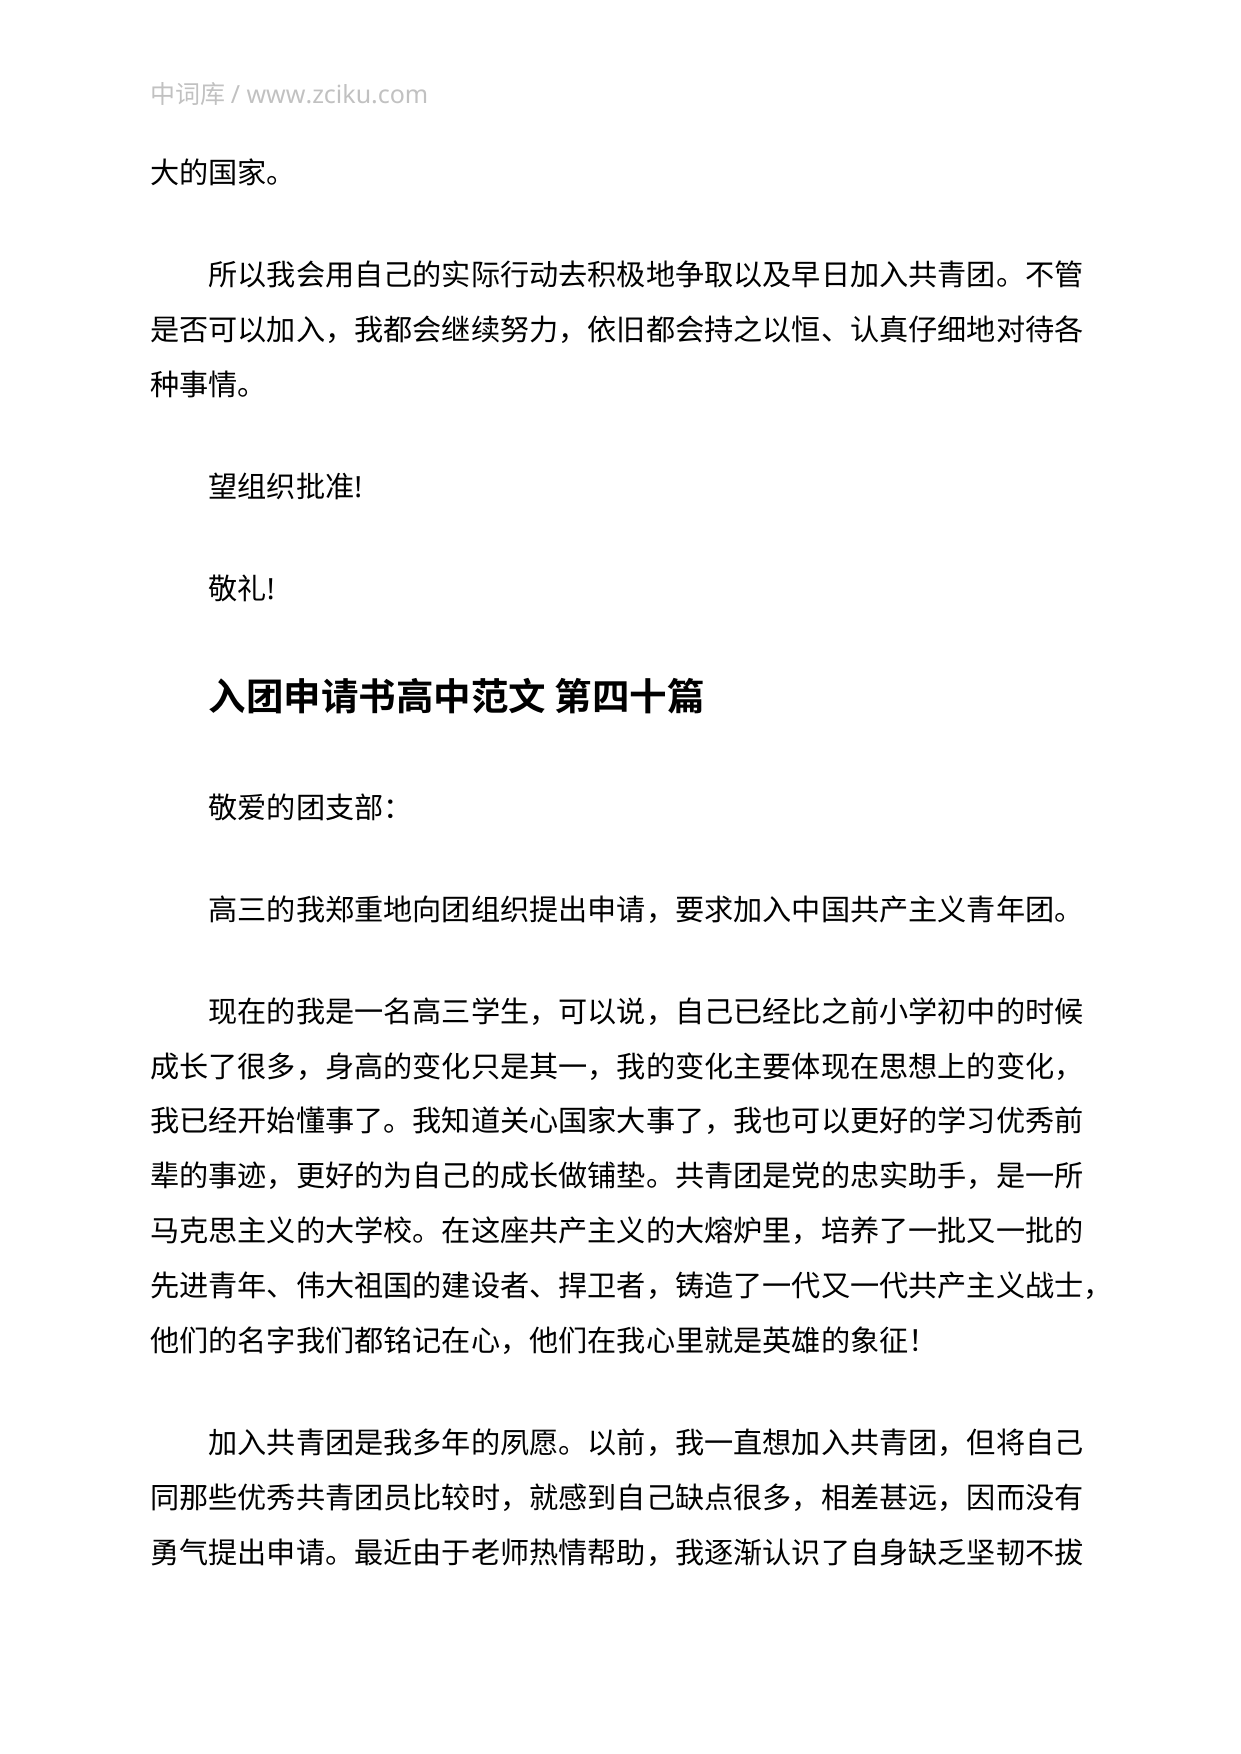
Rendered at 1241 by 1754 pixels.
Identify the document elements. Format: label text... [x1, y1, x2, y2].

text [150, 1419, 1090, 1571]
text 现在的我是一名高三学生，可以说，自己已经比之前小学初中的时候成长了很多，身高的变化只是其一，我的变化主要体现在思想上的变化，我已经开始懂事了。我知道关心国家大事了，我也可以更好的学习优秀前辈的事迹，更好的为自己的成长做铺垫。共青团是党的忠实助手，是一所马克思主义的大学校。在这座共产主义的大熔炉里，培养了一批又一批的先进青年、伟大祖国的建设者、捍卫者，铸造了一代又一代共产主义战士，他们的名字我们都铭记在心，他们在我心里就是英雄的象征！ [150, 988, 1090, 1360]
text 敬礼! [150, 565, 1090, 608]
text 所以我会用自己的实际行动去积极地争取以及早日加入共青团。不管是否可以加入，我都会继续努力，依旧都会持之以恒、认真仔细地对待各种事情。 [150, 252, 1090, 404]
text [150, 150, 1090, 192]
text 敬爱的团支部： [150, 785, 1090, 827]
text 入团申请书高中范文 第四十篇 [150, 667, 1090, 722]
text 望组织批准! [150, 463, 1090, 506]
text 高三的我郑重地向团组织提出申请，要求加入中国共产主义青年团。 [150, 886, 1090, 929]
